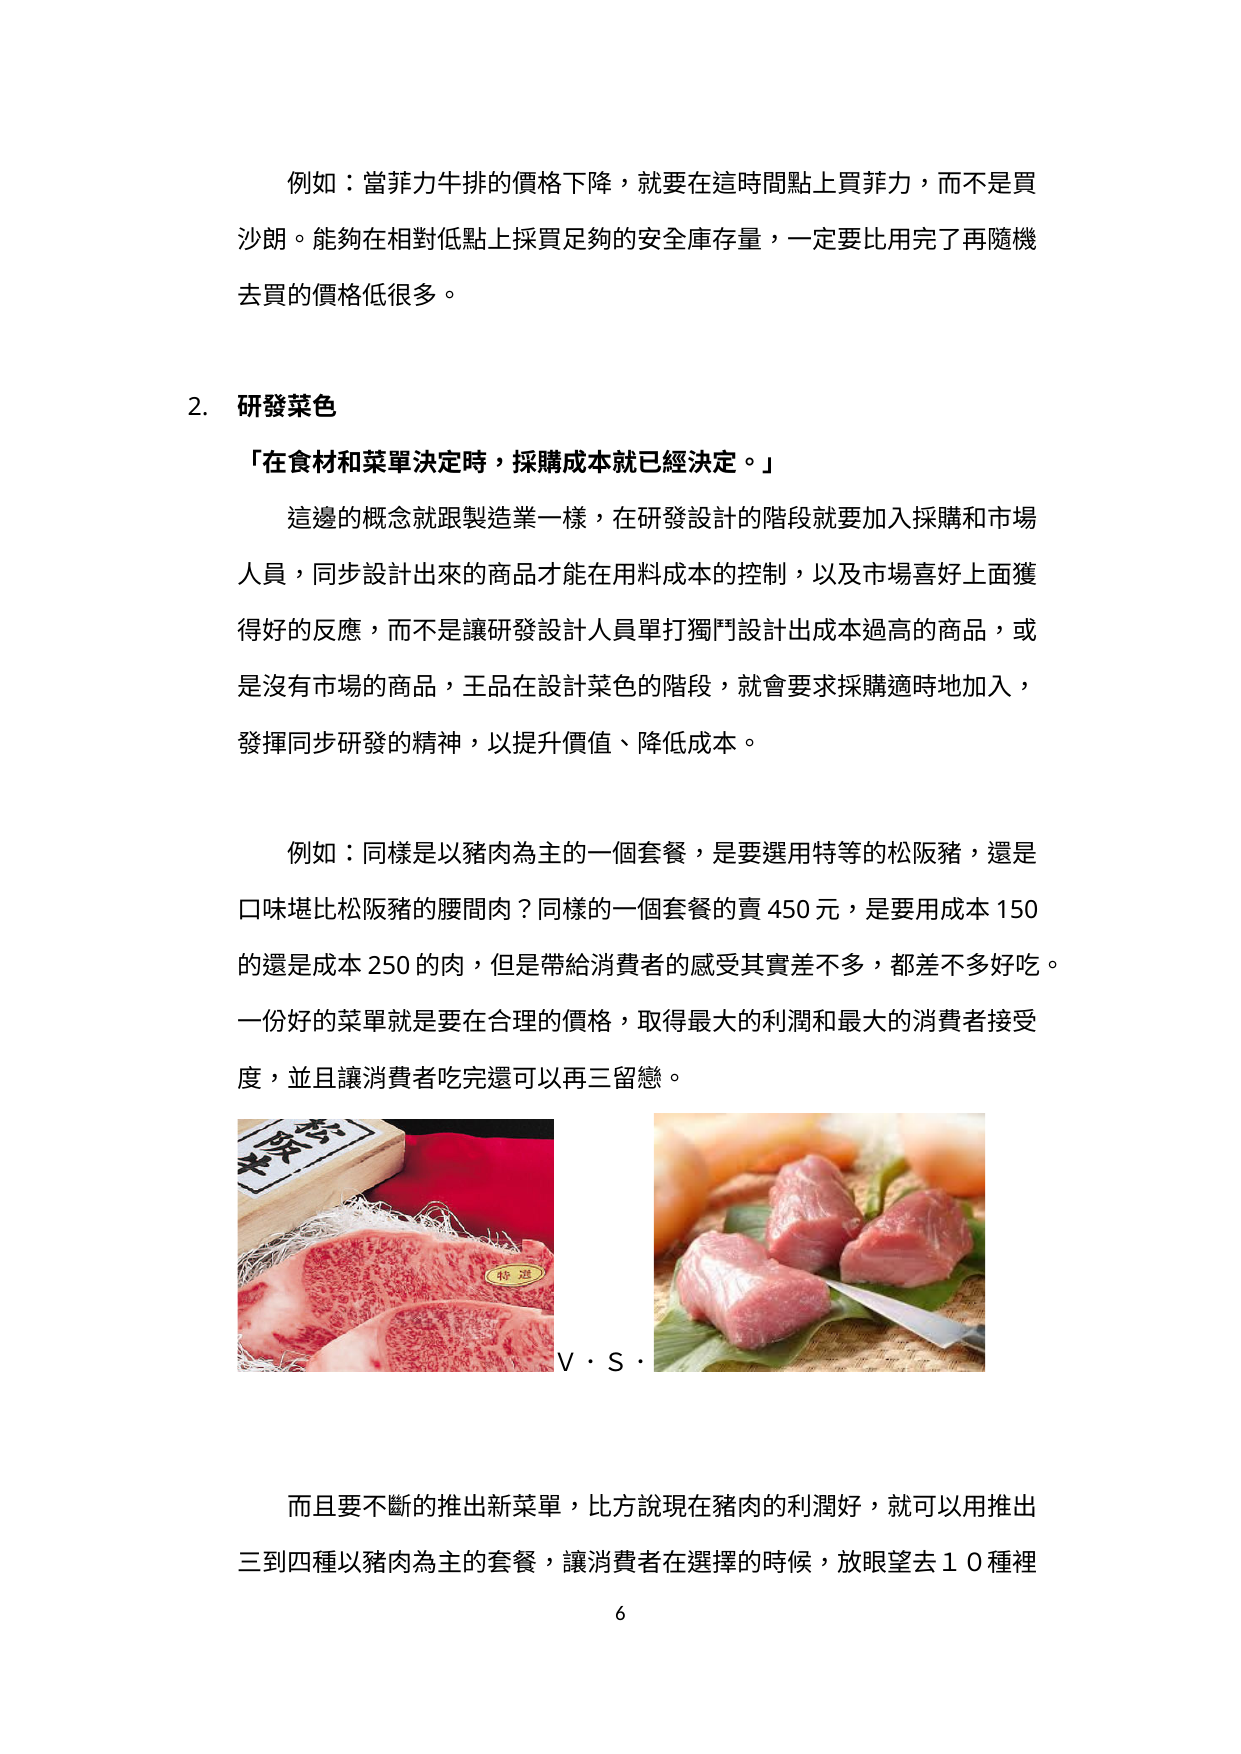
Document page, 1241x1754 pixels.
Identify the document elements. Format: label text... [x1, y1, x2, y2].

picture [237, 1119, 554, 1372]
list 例如：當菲力牛排的價格下降，就要在這時間點上買菲力，而不是買沙朗。能夠在相對低點上採買足夠的安全庫存量，一定要比用完了再隨機去買的價格低很多。 [237, 162, 1053, 312]
list 研發菜色 [187, 386, 1053, 424]
list 「在食材和菜單決定時，採購成本就已經決定。」 [237, 442, 1053, 479]
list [237, 1486, 1053, 1579]
list 例如：同樣是以豬肉為主的一個套餐，是要選用特等的松阪豬，還是口味堪比松阪豬的腰間肉？同樣的一個套餐的賣450元，是要用成本150的還是成本250的肉，但是帶給消費者的感受其實差不多，都差不多好吃。一份好的菜單就是要在合理的價格，取得最大的利潤和最大的消費者接受度，並且讓消費者吃完還可以再三留戀。 [237, 832, 1053, 1095]
list 這邊的概念就跟製造業一樣，在研發設計的階段就要加入採購和市場人員，同步設計出來的商品才能在用料成本的控制，以及市場喜好上面獲得好的反應，而不是讓研發設計人員單打獨鬥設計出成本過高的商品，或是沒有市場的商品，王品在設計菜色的階段，就會要求採購適時地加入，發揮同步研發的精神，以提升價值、降低成本。 [237, 497, 1053, 760]
picture [653, 1113, 986, 1372]
